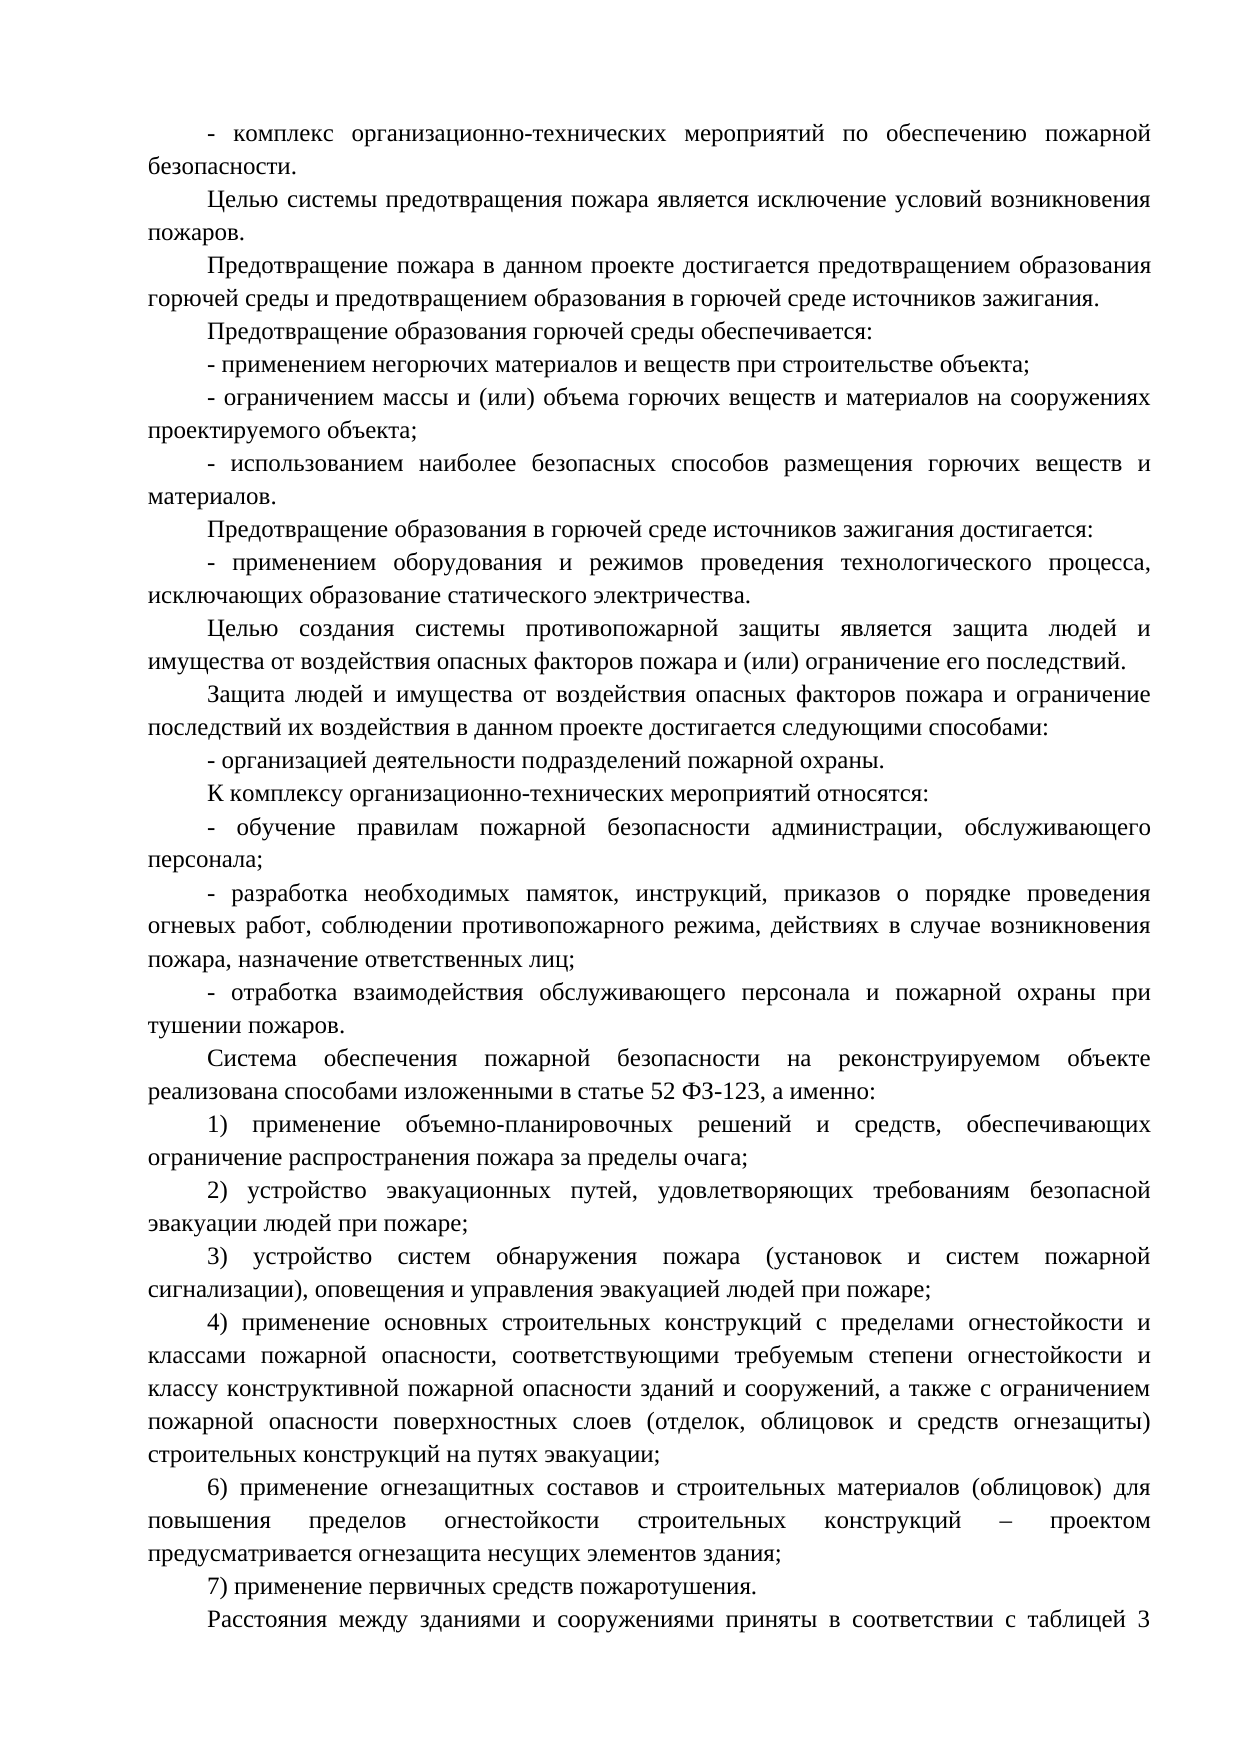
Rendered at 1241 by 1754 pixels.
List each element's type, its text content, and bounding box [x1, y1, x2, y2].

text - применением оборудования и режимов проведения технологического процесса, исключающих образование статического электричества. [148, 547, 1152, 609]
text 3) устройство систем обнаружения пожара (установок и систем пожарной сигнализации), оповещения и управления эвакуацией людей при пожаре; [148, 1241, 1152, 1303]
text Система обеспечения пожарной безопасности на реконструируемом объекте реализована способами изложенными в статье 52 ФЗ-123, а именно: [148, 1043, 1152, 1104]
text 6) применение огнезащитных составов и строительных материалов (облицовок) для повышения пределов огнестойкости строительных конструкций – проектом предусматривается огнезащита несущих элементов здания; [148, 1472, 1152, 1567]
text - организацией деятельности подразделений пожарной охраны. [148, 746, 1152, 774]
text Целью создания системы противопожарной защиты является защита людей и имущества от воздействия опасных факторов пожара и (или) ограничение его последствий. [148, 613, 1152, 675]
text - разработка необходимых памяток, инструкций, приказов о порядке проведения огневых работ, соблюдении противопожарного режима, действиях в случае возникновения пожара, назначение ответственных лиц; [148, 878, 1152, 972]
text - обучение правилам пожарной безопасности администрации, обслуживающего персонала; [148, 812, 1152, 873]
text К комплексу организационно-технических мероприятий относятся: [148, 778, 1152, 807]
text 7) применение первичных средств пожаротушения. [148, 1571, 1152, 1600]
text Защита людей и имущества от воздействия опасных факторов пожара и ограничение последствий их воздействия в данном проекте достигается следующими способами: [148, 679, 1152, 741]
text Предотвращение образования в горючей среде источников зажигания достигается: [148, 514, 1152, 543]
text 4) применение основных строительных конструкций с пределами огнестойкости и классами пожарной опасности, соответствующими требуемым степени огнестойкости и классу конструктивной пожарной опасности зданий и сооружений, а также с ограничением пожарной опасности поверхностных слоев (отделок, облицовок и средств огнезащиты) строительных конструкций на путях эвакуации; [148, 1307, 1152, 1468]
text 2) устройство эвакуационных путей, удовлетворяющих требованиям безопасной эвакуации людей при пожаре; [148, 1175, 1152, 1237]
text - отработка взаимодействия обслуживающего персонала и пожарной охраны при тушении пожаров. [148, 977, 1152, 1038]
text Предотвращение пожара в данном проекте достигается предотвращением образования горючей среды и предотвращением образования в горючей среде источников зажигания. [148, 250, 1152, 312]
text - ограничением массы и (или) объема горючих веществ и материалов на сооружениях проектируемого объекта; [148, 382, 1152, 444]
text 1) применение объемно-планировочных решений и средств, обеспечивающих ограничение распространения пожара за пределы очага; [148, 1109, 1152, 1171]
text - комплекс организационно-технических мероприятий по обеспечению пожарной безопасности. [148, 118, 1152, 180]
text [148, 1604, 1152, 1633]
text - применением негорючих материалов и веществ при строительстве объекта; [148, 349, 1152, 378]
text Предотвращение образования горючей среды обеспечивается: [148, 316, 1152, 345]
text Целью системы предотвращения пожара является исключение условий возникновения пожаров. [148, 184, 1152, 246]
text - использованием наиболее безопасных способов размещения горючих веществ и материалов. [148, 448, 1152, 510]
